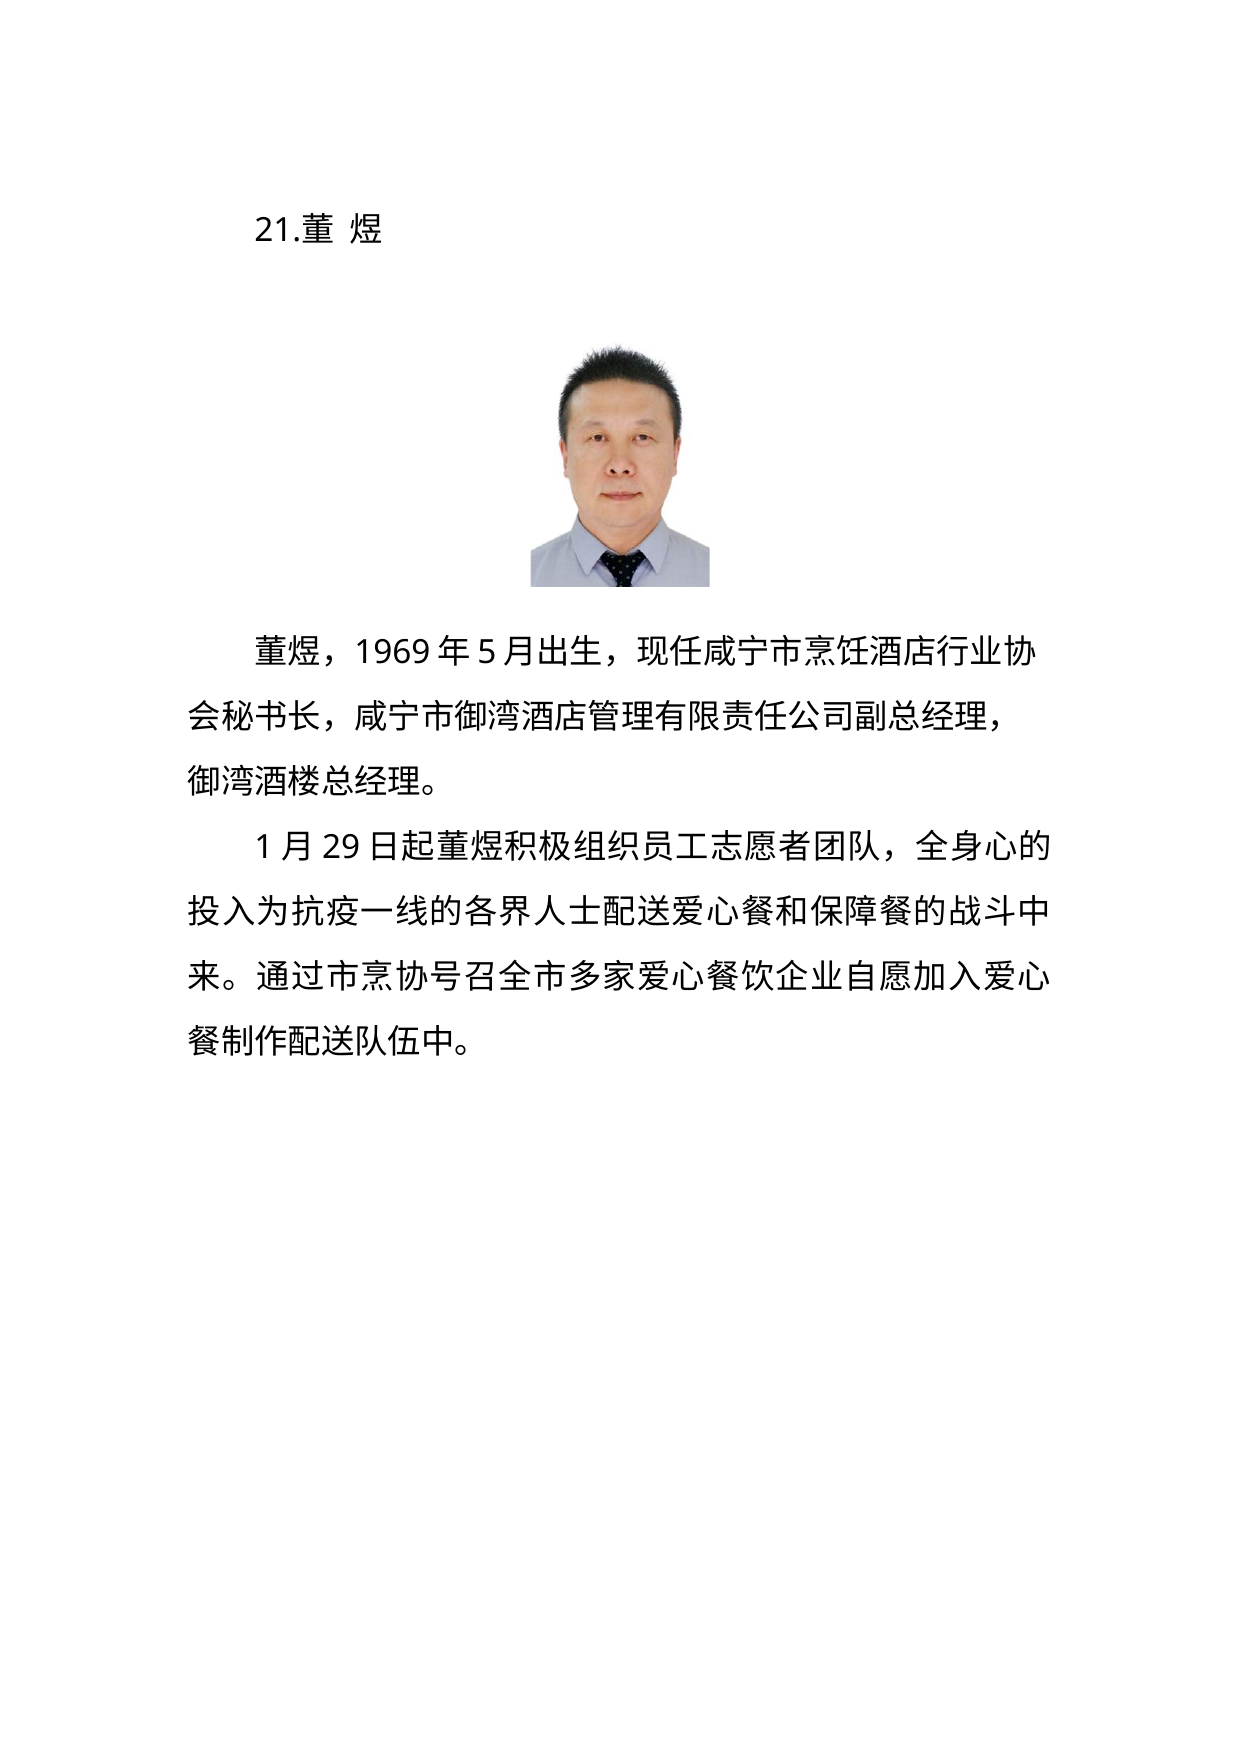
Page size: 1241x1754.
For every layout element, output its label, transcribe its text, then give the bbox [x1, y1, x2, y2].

text 董煜，1969年5月出生，现任咸宁市烹饪酒店行业协会秘书长，咸宁市御湾酒店管理有限责任公司副总经理，御湾酒楼总经理。 [187, 617, 1053, 812]
text 1月29日起董煜积极组织员工志愿者团队，全身心的投入为抗疫一线的各界人士配送爱心餐和保障餐的战斗中来。通过市烹协号召全市多家爱心餐饮企业自愿加入爱心餐制作配送队伍中。 [187, 812, 1053, 1072]
picture [530, 324, 710, 587]
text 21.董 煜 [187, 194, 1053, 259]
